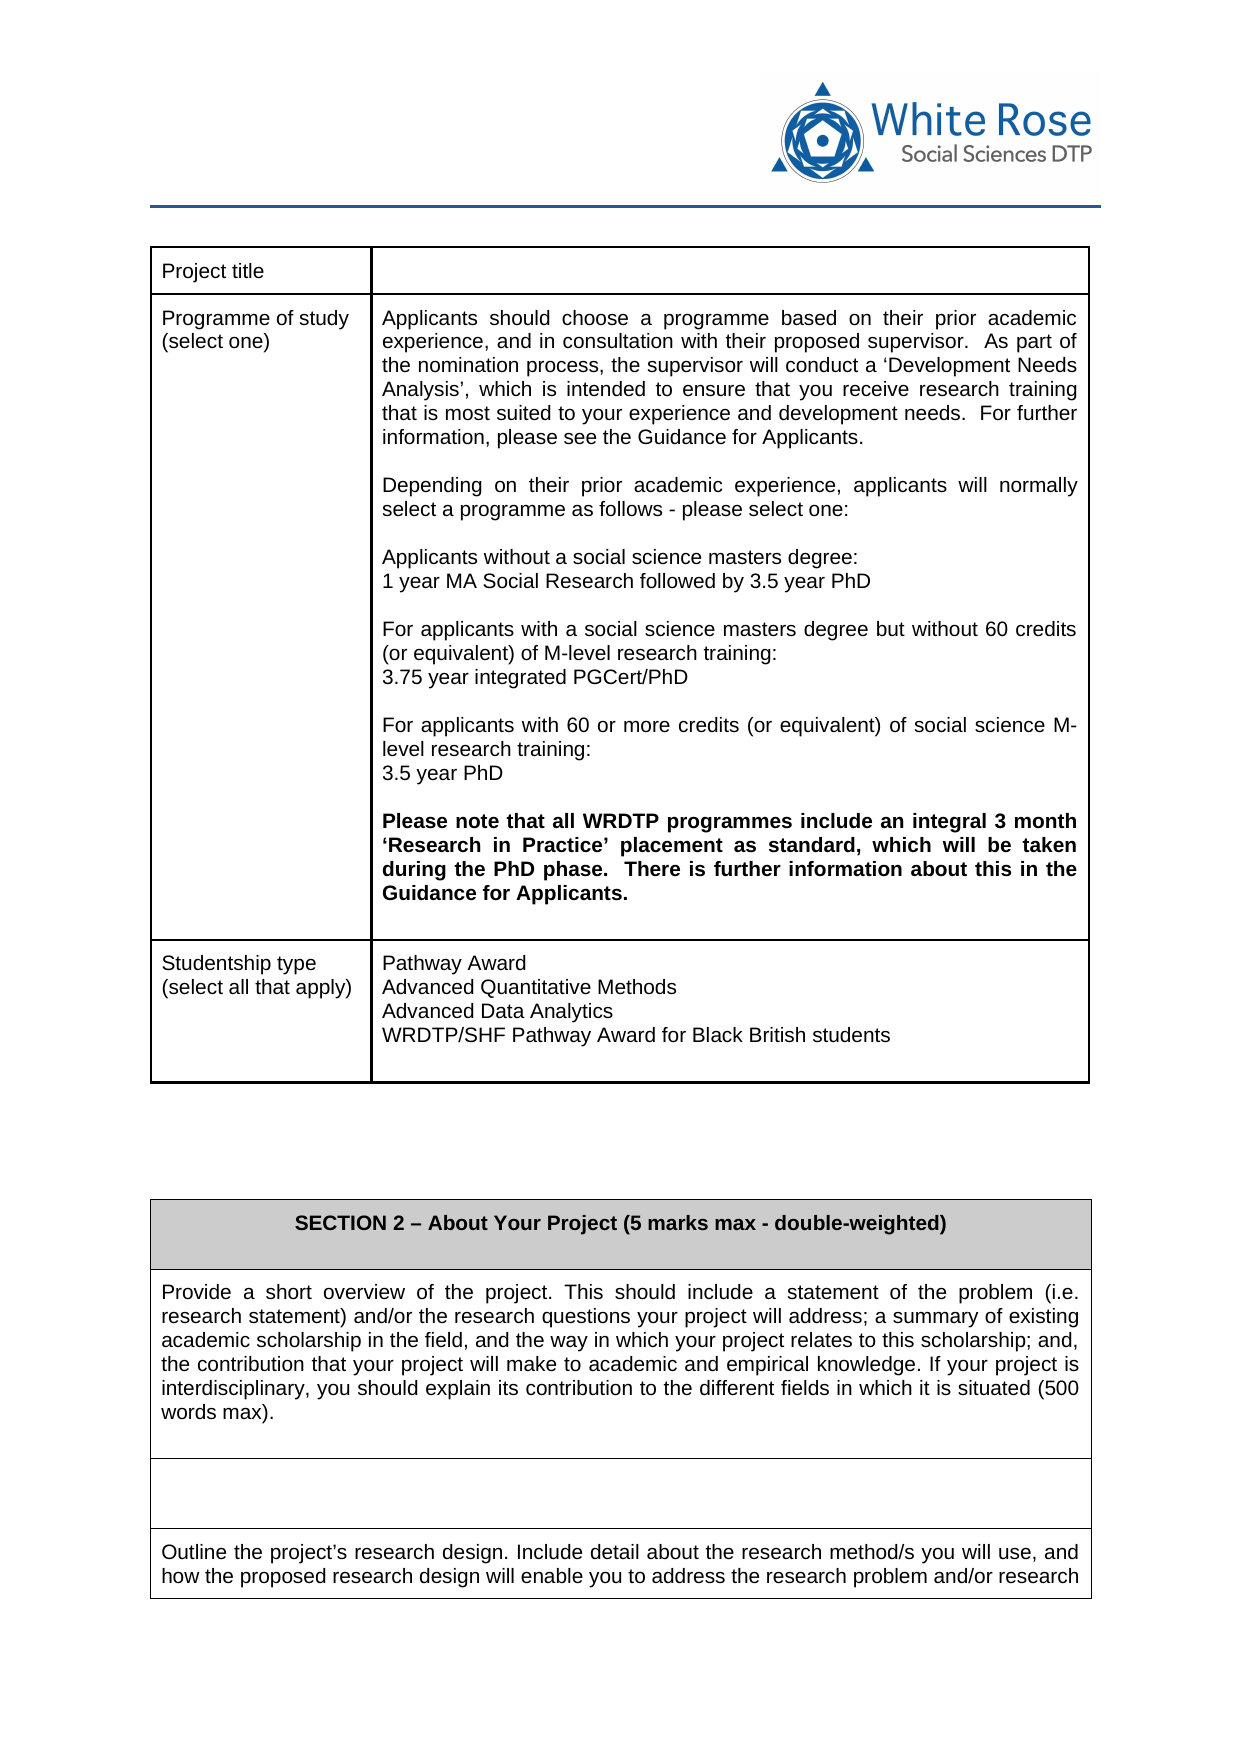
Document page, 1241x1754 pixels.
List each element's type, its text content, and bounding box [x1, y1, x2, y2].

table_cell Applicants should choose a programme based on their prior academic experience, and in consultation with their proposed supervisor. As part of the nomination process, the supervisor will conduct a ‘Development Needs Analysis’, which is intended to ensure that you receive research training that is most suited to your experience and development needs. For further information, please see the Guidance for Applicants. Depending on their prior academic experience, applicants will normally select a programme as follows - please select one: Applicants without a social science masters degree: 1 year MA Social Research followed by 3.5 year PhD For applicants with a social science masters degree but without 60 credits (or equivalent) of M-level research training: 3.75 year integrated PGCert/PhD For applicants with 60 or more credits (or equivalent) of social science M-level research training: 3.5 year PhD Please note that all WRDTP programmes include an integral 3 month ‘Research in Practice’ placement as standard, which will be taken during the PhD phase. There is further information about this in the Guidance for Applicants. [373, 295, 1088, 939]
table_cell Programme of study (select one) [152, 295, 370, 939]
table_cell Provide a short overview of the project. This should include a statement of the problem (i.e. research statement) and/or the research questions your project will address; a summary of existing academic scholarship in the field, and the way in which your project relates to this scholarship; and, the contribution that your project will make to academic and empirical knowledge. If your project is interdisciplinary, you should explain its contribution to the different fields in which it is situated (500 words max). [151, 1270, 1091, 1458]
table_cell Studentship type (select all that apply) [152, 941, 370, 1081]
table_cell Project title [152, 248, 370, 293]
table_cell Pathway Award Advanced Quantitative Methods Advanced Data Analytics WRDTP/SHF Pathway Award for Black British students [373, 941, 1088, 1081]
picture [759, 73, 1102, 191]
table_cell [373, 248, 1088, 293]
table_cell [151, 1459, 1091, 1528]
table_header SECTION 2 – About Your Project (5 marks max - double-weighted) [151, 1200, 1091, 1269]
